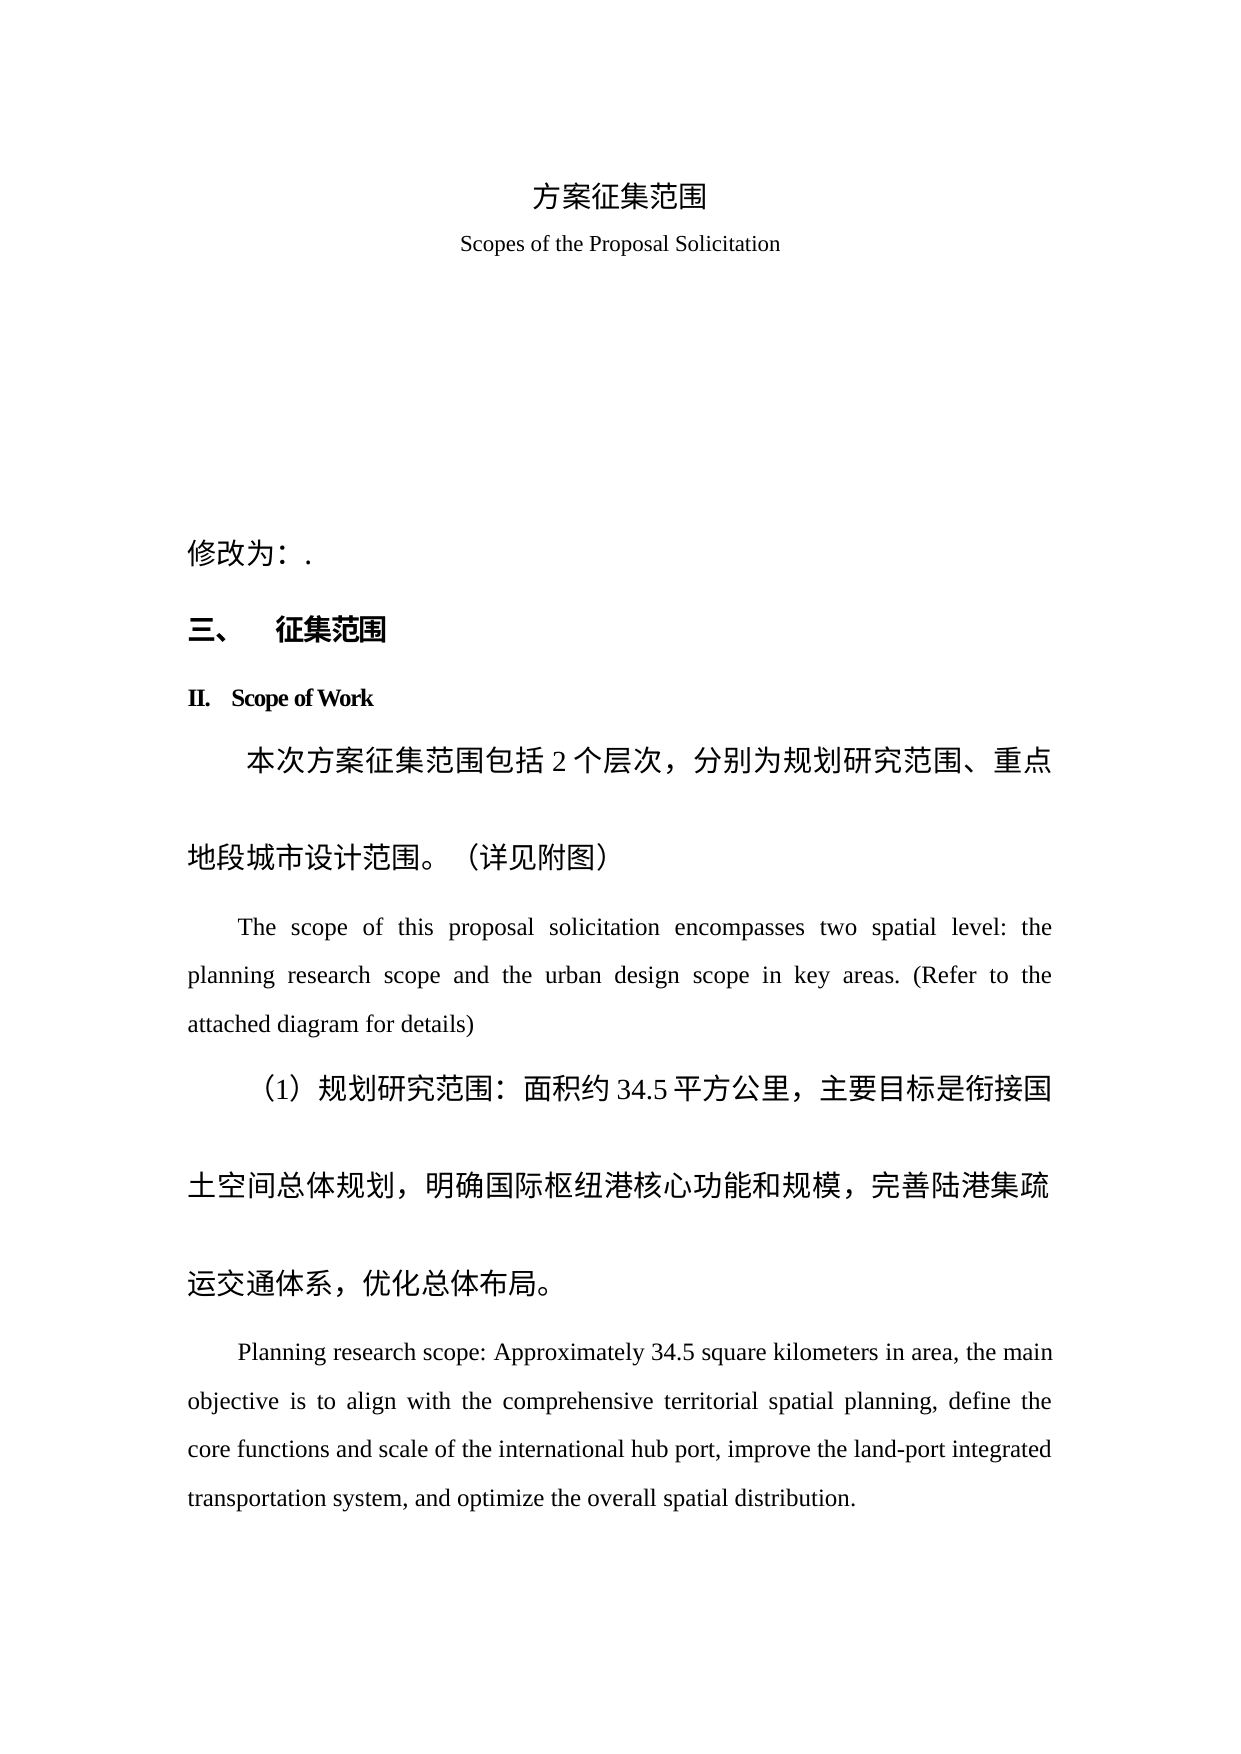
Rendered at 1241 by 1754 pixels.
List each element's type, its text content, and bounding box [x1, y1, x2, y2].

text 修改为：. [187, 519, 1053, 584]
text Planning research scope: Approximately 34.5 square kilometers in area, the main objective is to align with the comprehensive territorial spatial planning, define the core functions and scale of the international hub port, improve the land-port integrated transportation system, and optimize the overall spatial distribution. [187, 1335, 1053, 1514]
text The scope of this proposal solicitation encompasses two spatial level: the planning research scope and the urban design scope in key areas. (Refer to the attached diagram for details) [187, 910, 1053, 1040]
text 方案征集范围 [187, 162, 1053, 227]
text （1）规划研究范围：面积约34.5平方公里，主要目标是衔接国土空间总体规划，明确国际枢纽港核心功能和规模，完善陆港集疏运交通体系，优化总体布局。 [187, 1054, 1053, 1314]
list 征集范围 [187, 595, 1053, 660]
list Scope of Work [187, 681, 1053, 713]
text Scopes of the Proposal Solicitation [187, 227, 1053, 259]
text 本次方案征集范围包括2个层次，分别为规划研究范围、重点地段城市设计范围。（详见附图） [187, 726, 1053, 888]
